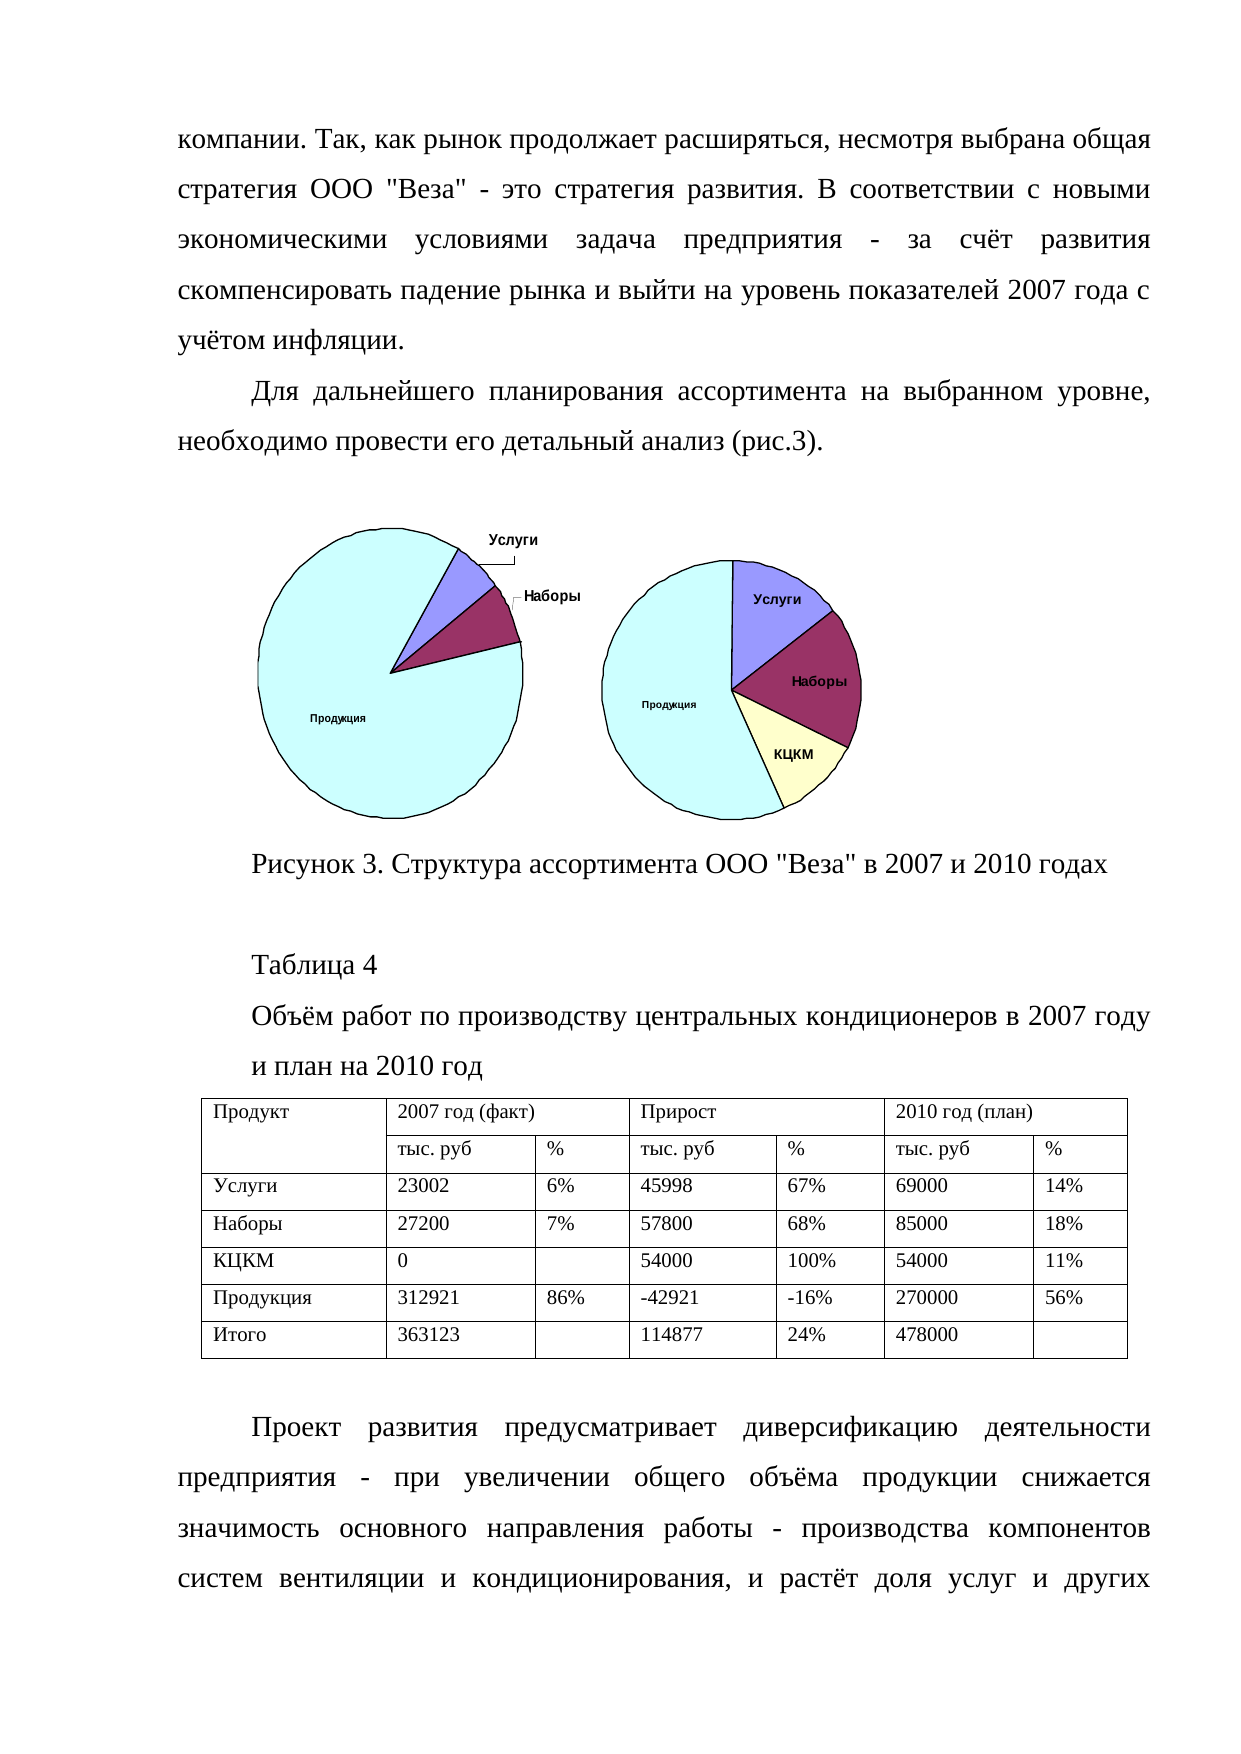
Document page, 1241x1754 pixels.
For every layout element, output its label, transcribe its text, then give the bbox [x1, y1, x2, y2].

table_cell тыс. руб [630, 1136, 776, 1172]
table_cell тыс. руб [387, 1136, 535, 1172]
table_cell 100% [777, 1248, 884, 1284]
table_header Продукт [202, 1099, 386, 1172]
table_cell 67% [777, 1174, 884, 1209]
table_header 2007 год (факт) [387, 1099, 629, 1135]
table_header 2010 год (план) [885, 1099, 1127, 1135]
table_cell Наборы [202, 1211, 386, 1247]
table_cell 56% [1034, 1285, 1127, 1321]
table_cell 86% [536, 1285, 629, 1321]
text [177, 121, 1152, 356]
table_header Прирост [630, 1099, 884, 1135]
table_cell 45998 [630, 1174, 776, 1209]
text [177, 1409, 1152, 1594]
table_cell 6% [536, 1174, 629, 1209]
table_cell 18% [1034, 1211, 1127, 1247]
table_cell 68% [777, 1211, 884, 1247]
table_cell [536, 1248, 629, 1284]
text Для дальнейшего планирования ассортимента на выбранном уровне, необходимо провести его детальный анализ (рис.3). [177, 373, 1152, 456]
table_cell % [1034, 1136, 1127, 1172]
table_cell 7% [536, 1211, 629, 1247]
table_cell 24% [777, 1322, 884, 1358]
table_cell КЦКМ [202, 1248, 386, 1284]
table_cell -16% [777, 1285, 884, 1321]
table_cell 0 [387, 1248, 535, 1284]
table_cell тыс. руб [885, 1136, 1033, 1172]
table_cell 363123 [387, 1322, 535, 1358]
table_cell 478000 [885, 1322, 1033, 1358]
table_cell % [777, 1136, 884, 1172]
table_cell 27200 [387, 1211, 535, 1247]
table_cell 114877 [630, 1322, 776, 1358]
table_cell 14% [1034, 1174, 1127, 1209]
table_cell 57800 [630, 1211, 776, 1247]
table_cell 69000 [885, 1174, 1033, 1209]
table_cell 54000 [885, 1248, 1033, 1284]
table_cell [536, 1322, 629, 1358]
table_cell 270000 [885, 1285, 1033, 1321]
table_cell Итого [202, 1322, 386, 1358]
table_cell 85000 [885, 1211, 1033, 1247]
table_cell Продукция [202, 1285, 386, 1321]
table_cell [1034, 1322, 1127, 1358]
table_cell 54000 [630, 1248, 776, 1284]
table_cell 11% [1034, 1248, 1127, 1284]
table_cell 23002 [387, 1174, 535, 1209]
text Объём работ по производству центральных кондиционеров в 2007 году и план на 2010 год [251, 998, 1152, 1081]
table_cell Услуги [202, 1174, 386, 1209]
table_cell % [536, 1136, 629, 1172]
table_cell 312921 [387, 1285, 535, 1321]
table_cell -42921 [630, 1285, 776, 1321]
